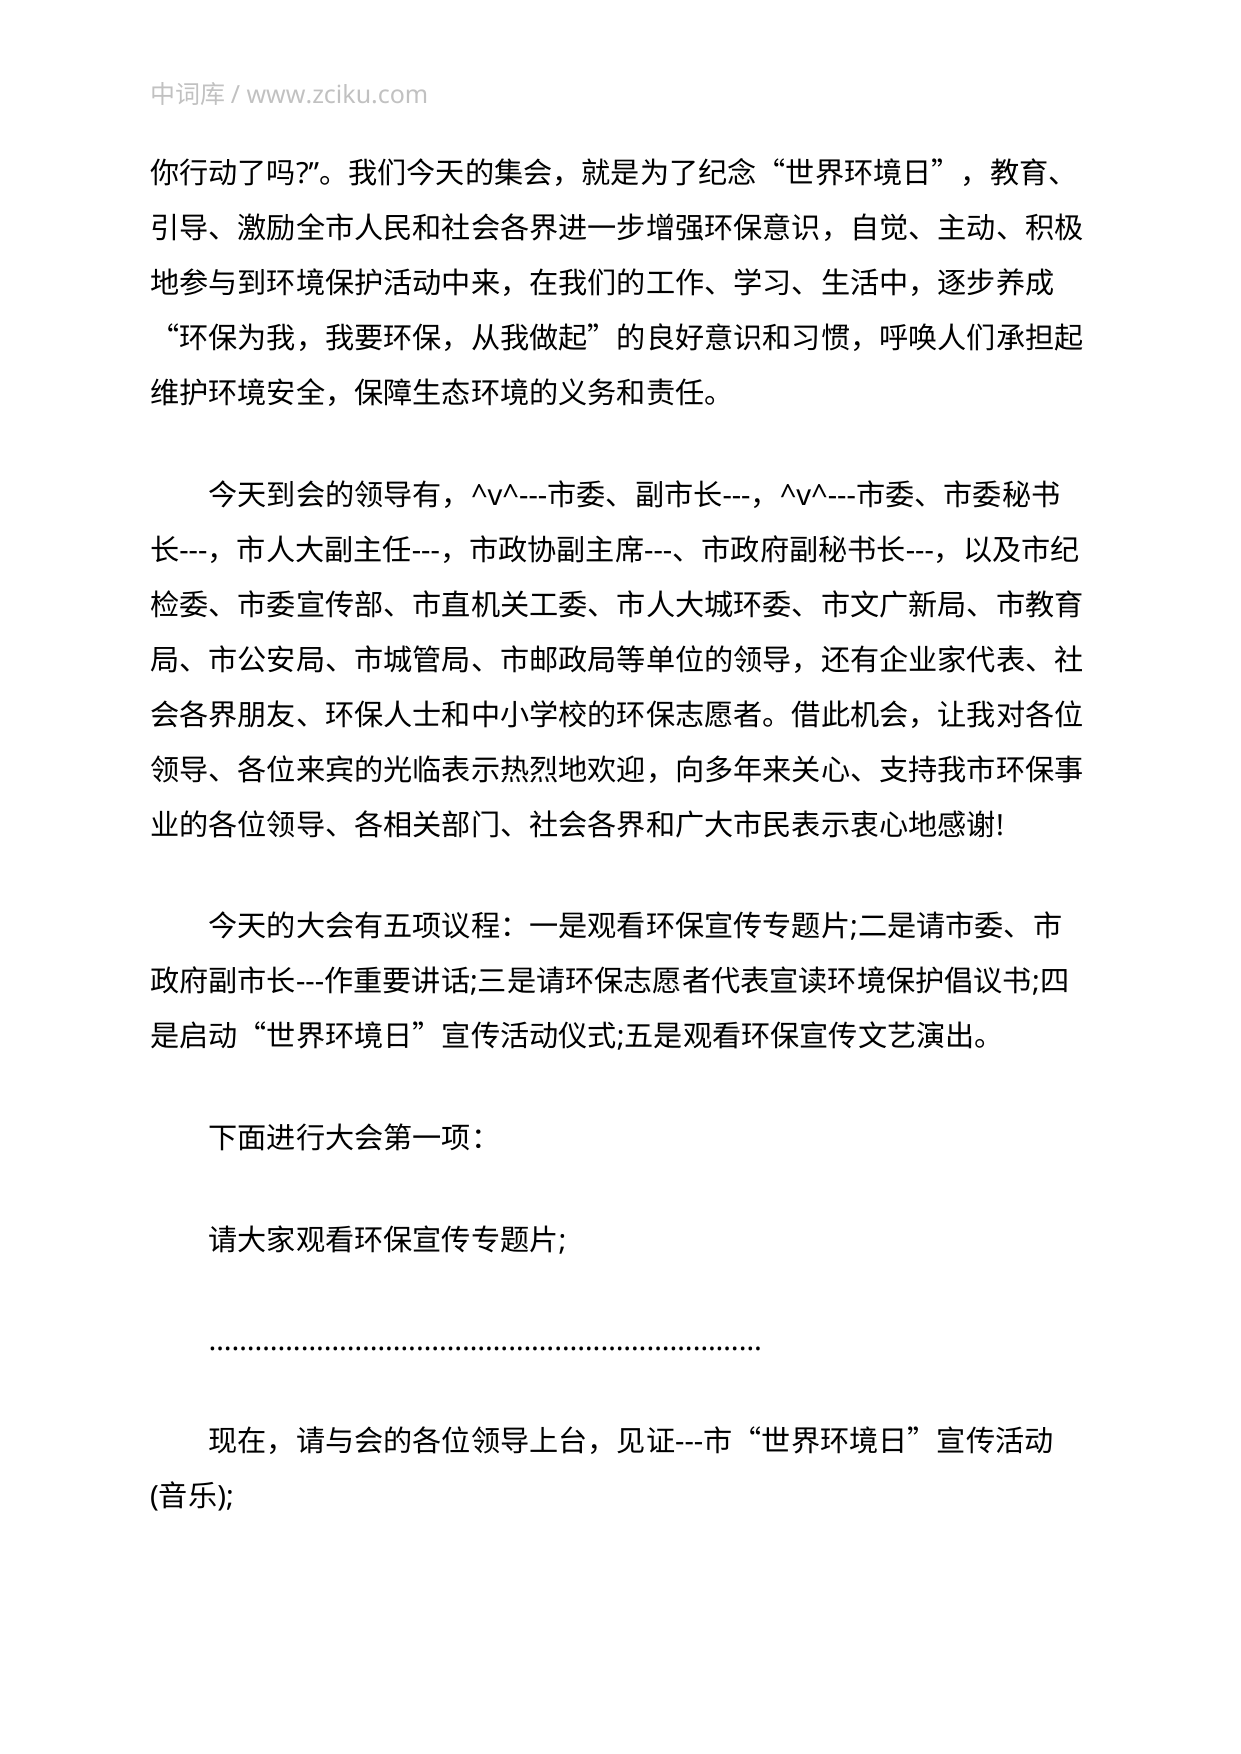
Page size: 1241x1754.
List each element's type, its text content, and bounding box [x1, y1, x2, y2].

text ……………………………………………………………… [150, 1319, 1090, 1358]
text 今天到会的领导有，^v^---市委、副市长---，^v^---市委、市委秘书长---，市人大副主任---，市政协副主席---、市政府副秘书长---，以及市纪检委、市委宣传部、市直机关工委、市人大城环委、市文广新局、市教育局、市公安局、市城管局、市邮政局等单位的领导，还有企业家代表、社会各界朋友、环保人士和中小学校的环保志愿者。借此机会，让我对各位领导、各位来宾的光临表示热烈地欢迎，向多年来关心、支持我市环保事业的各位领导、各相关部门、社会各界和广大市民表示衷心地感谢! [150, 471, 1090, 843]
text 下面进行大会第一项： [150, 1115, 1090, 1157]
text 现在，请与会的各位领导上台，见证---市“世界环境日”宣传活动(音乐); [150, 1417, 1090, 1514]
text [150, 150, 1090, 412]
text 今天的大会有五项议程：一是观看环保宣传专题片;二是请市委、市政府副市长---作重要讲话;三是请环保志愿者代表宣读环境保护倡议书;四是启动“世界环境日”宣传活动仪式;五是观看环保宣传文艺演出。 [150, 903, 1090, 1055]
text 请大家观看环保宣传专题片; [150, 1217, 1090, 1259]
